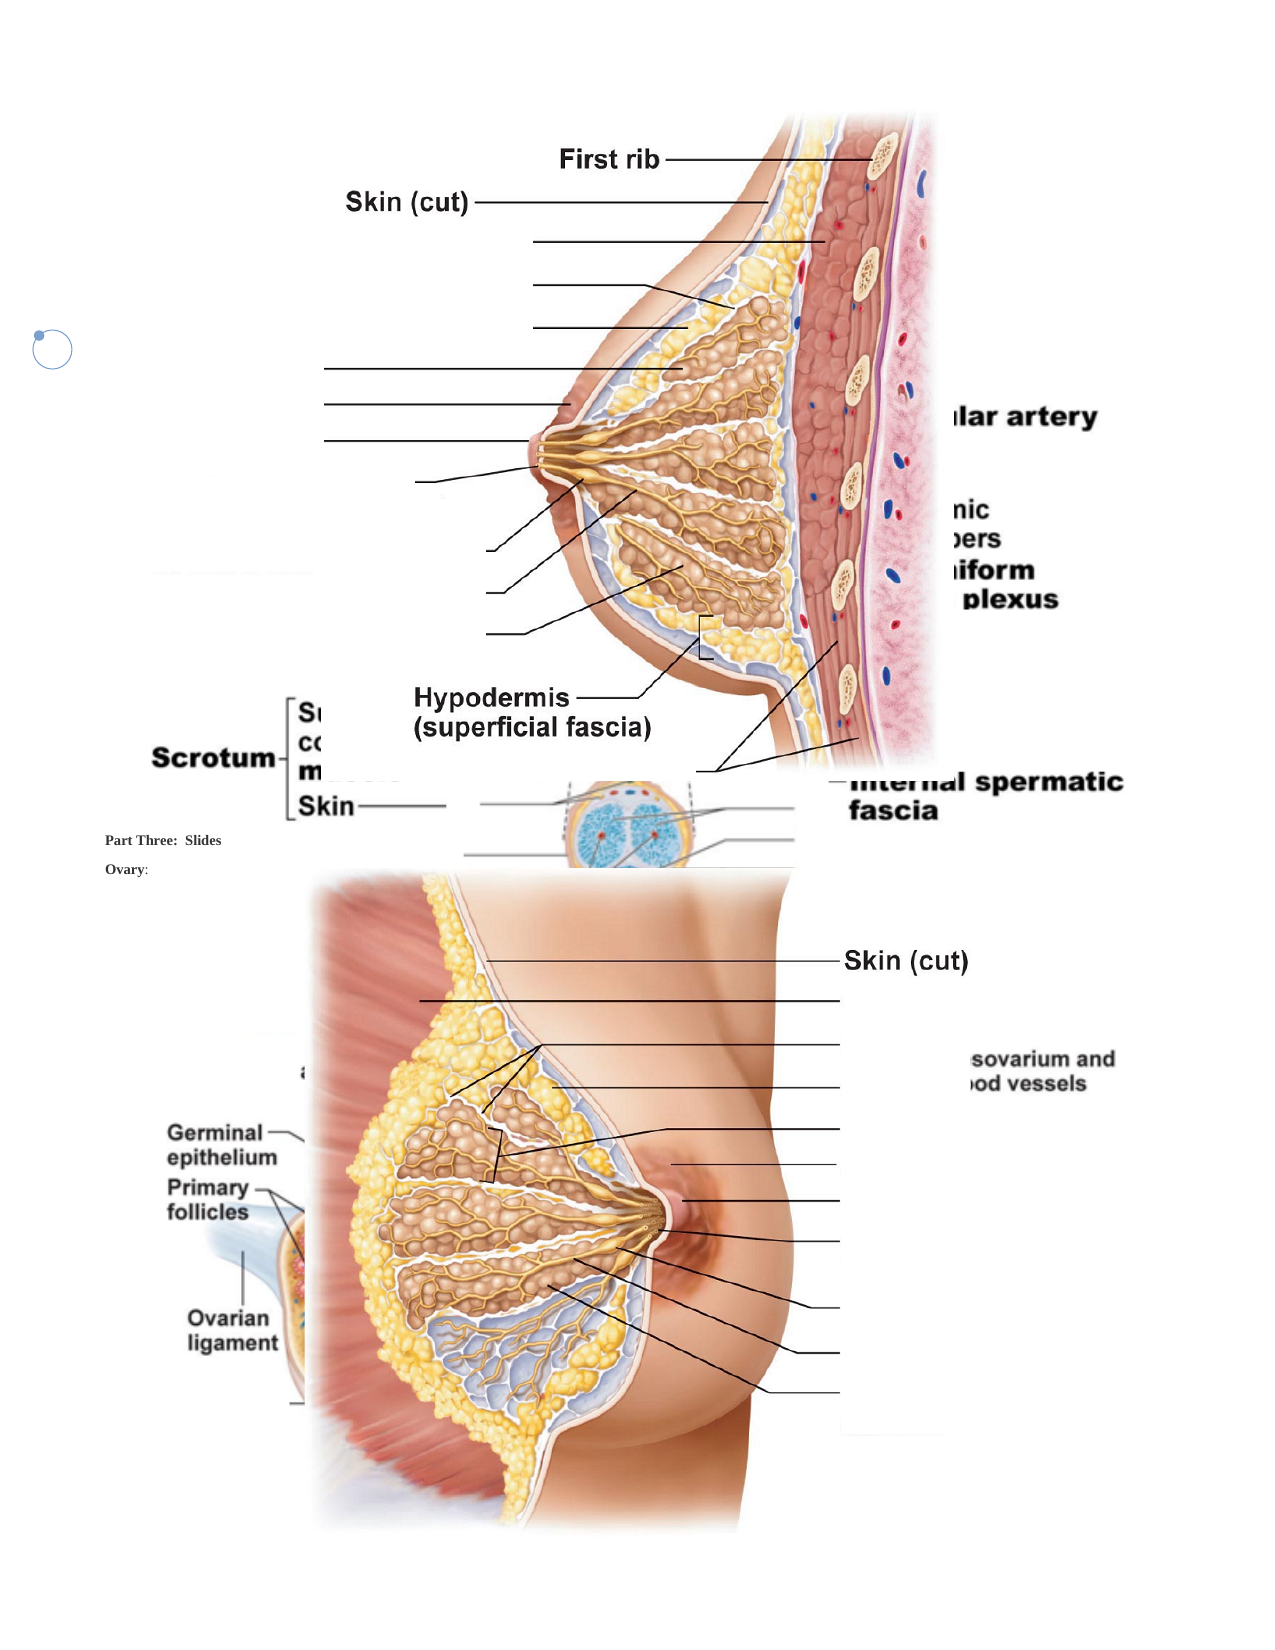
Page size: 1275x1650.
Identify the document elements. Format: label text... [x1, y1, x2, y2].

text Ovary: [105, 861, 1170, 889]
picture [157, 889, 1118, 1545]
picture [150, 105, 1125, 832]
text Part Three: Slides [105, 832, 1170, 861]
